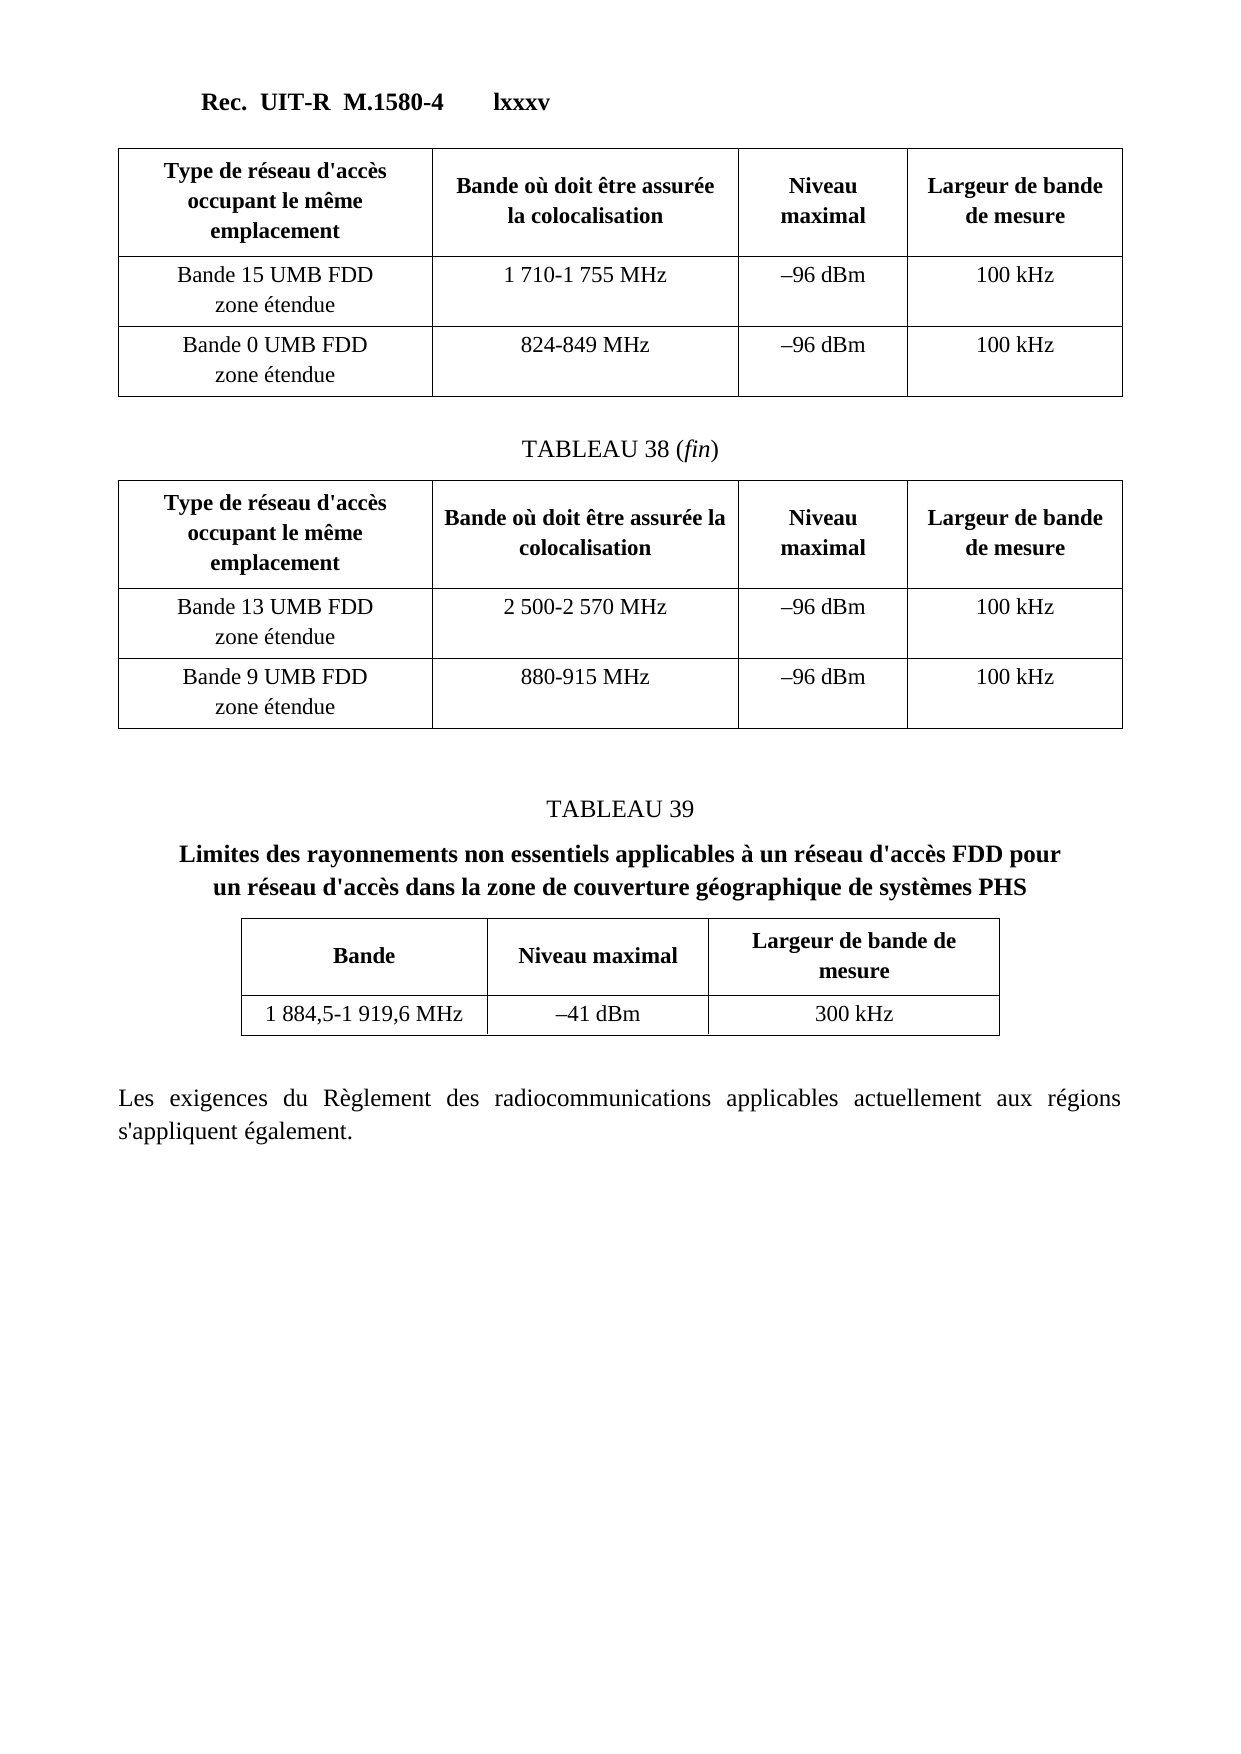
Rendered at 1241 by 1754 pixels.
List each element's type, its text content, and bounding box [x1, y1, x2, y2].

text TABLEAU 38 (fin) [118, 434, 1122, 463]
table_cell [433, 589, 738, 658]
text Les exigences du Règlement des radiocommunications applicables actuellement aux régions s'appliquent également. [118, 1083, 1122, 1145]
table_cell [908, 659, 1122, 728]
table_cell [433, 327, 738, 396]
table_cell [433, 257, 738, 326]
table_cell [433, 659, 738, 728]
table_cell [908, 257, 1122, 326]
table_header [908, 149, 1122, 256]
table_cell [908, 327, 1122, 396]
title Limites des rayonnements non essentiels applicables à un réseau d'accès FDD pour un réseau d'accès dans la zone de couverture géographique de systèmes PHS [118, 839, 1122, 901]
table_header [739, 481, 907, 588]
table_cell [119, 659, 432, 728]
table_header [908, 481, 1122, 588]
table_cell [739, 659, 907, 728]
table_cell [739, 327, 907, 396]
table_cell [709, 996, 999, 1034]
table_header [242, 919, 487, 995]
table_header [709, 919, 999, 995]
text TABLEAU 39 [118, 794, 1122, 822]
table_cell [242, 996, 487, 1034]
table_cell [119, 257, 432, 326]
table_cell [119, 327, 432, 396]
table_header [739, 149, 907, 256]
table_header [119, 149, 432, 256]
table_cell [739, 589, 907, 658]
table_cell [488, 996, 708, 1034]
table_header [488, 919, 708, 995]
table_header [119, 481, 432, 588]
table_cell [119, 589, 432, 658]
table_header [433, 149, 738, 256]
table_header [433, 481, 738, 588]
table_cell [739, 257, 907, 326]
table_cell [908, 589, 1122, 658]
